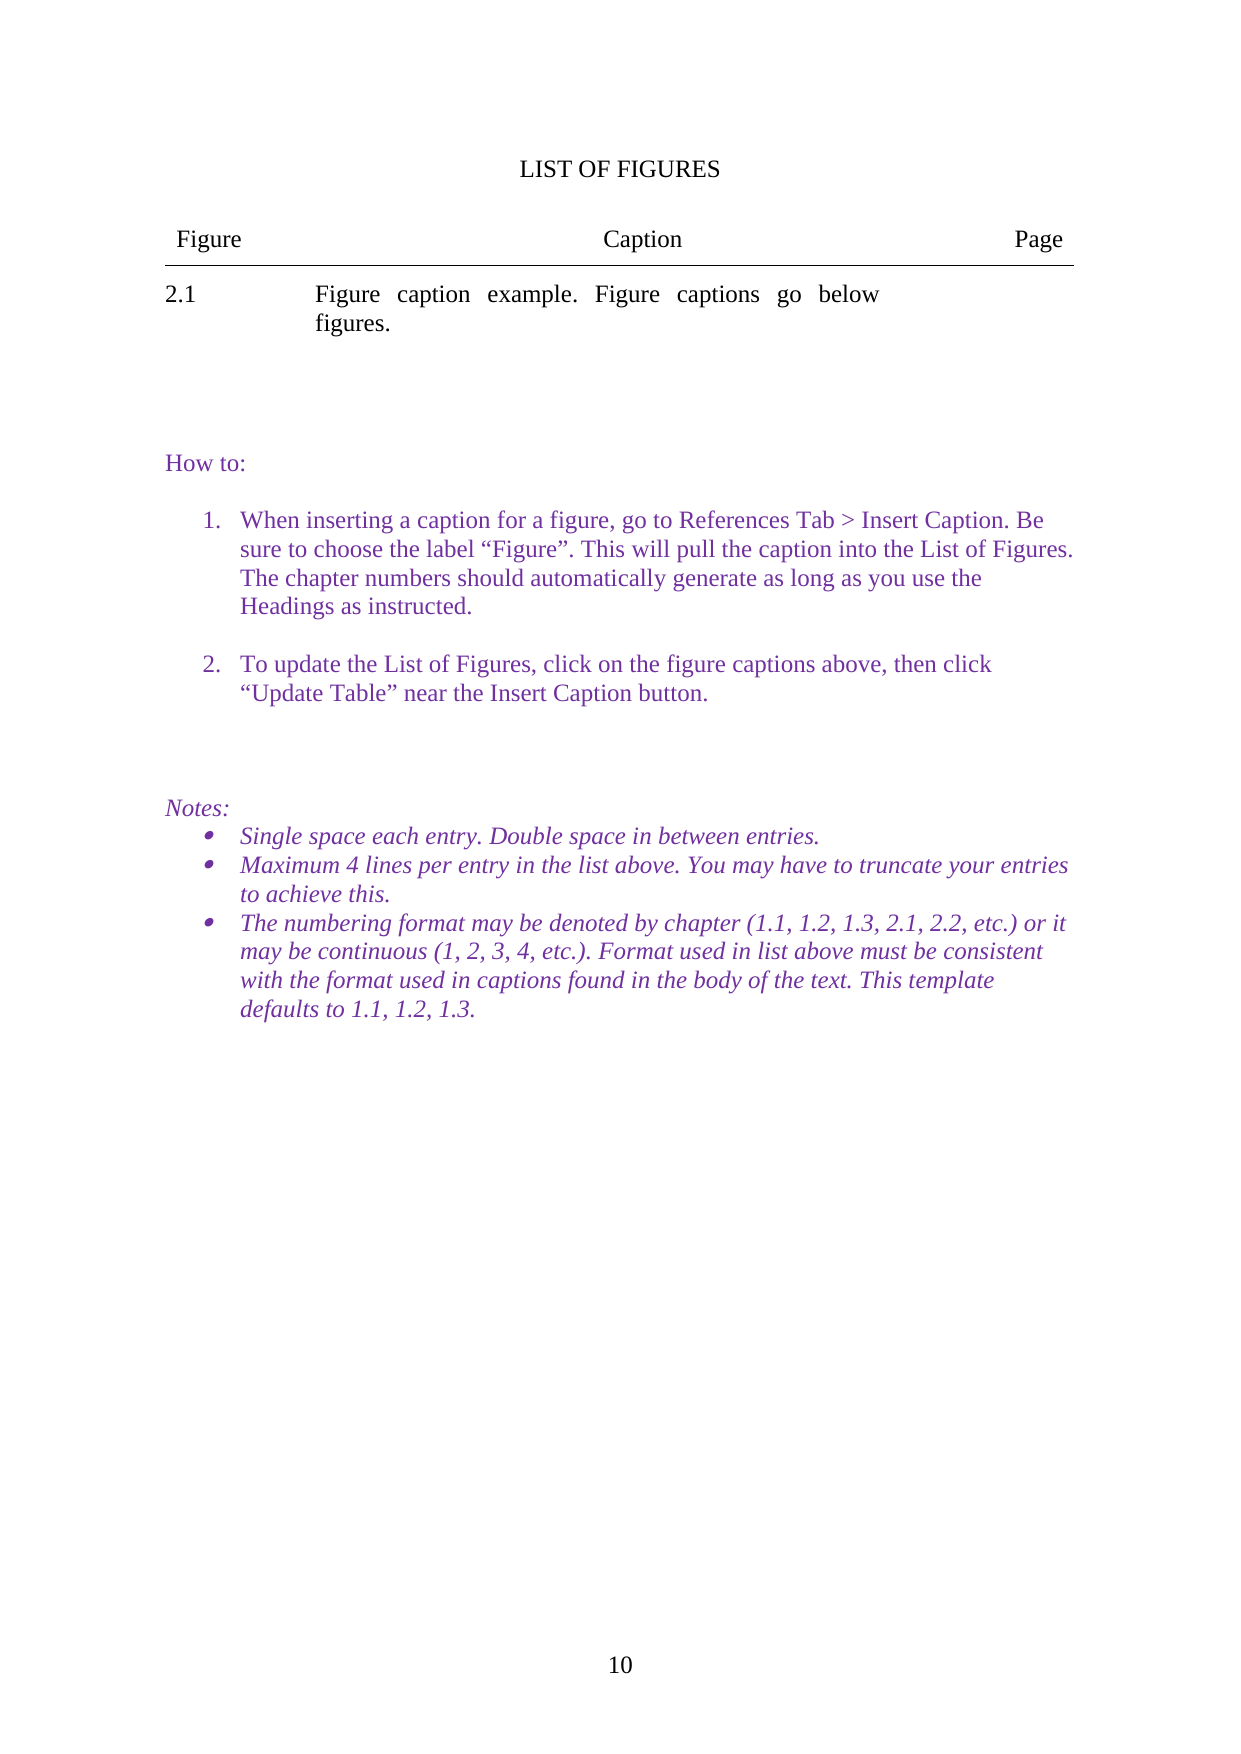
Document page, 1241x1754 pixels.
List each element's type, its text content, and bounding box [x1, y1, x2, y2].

table_header Figure [165, 212, 296, 265]
list To update the List of Figures, click on the figure captions above, then click “Update Table” near the Insert Caption button. [202, 649, 1075, 706]
list Single space each entry. Double space in between entries. [202, 821, 1075, 850]
table_header Caption [296, 212, 989, 265]
list When inserting a caption for a figure, go to References Tab > Insert Caption. Be sure to choose the label “Figure”. This will pull the caption into the List of Figures. The chapter numbers should automatically generate as long as you use the Headings as instructed. [202, 505, 1075, 620]
table_header Page [990, 212, 1074, 265]
list 2.1 Figure caption example. Figure captions go below figures. 2 [165, 279, 880, 336]
text How to: [165, 448, 1075, 476]
subtitle LIST OF FIGURES [165, 154, 1075, 183]
list The numbering format may be denoted by chapter (1.1, 1.2, 1.3, 2.1, 2.2, etc.) or it may be continuous (1, 2, 3, 4, etc.). Format used in list above must be consistent with the format used in captions found in the body of the text. This template defaults to 1.1, 1.2, 1.3. [202, 908, 1075, 1023]
list Maximum 4 lines per entry in the list above. You may have to truncate your entries to achieve this. [202, 850, 1075, 908]
text Notes: [165, 793, 1075, 821]
